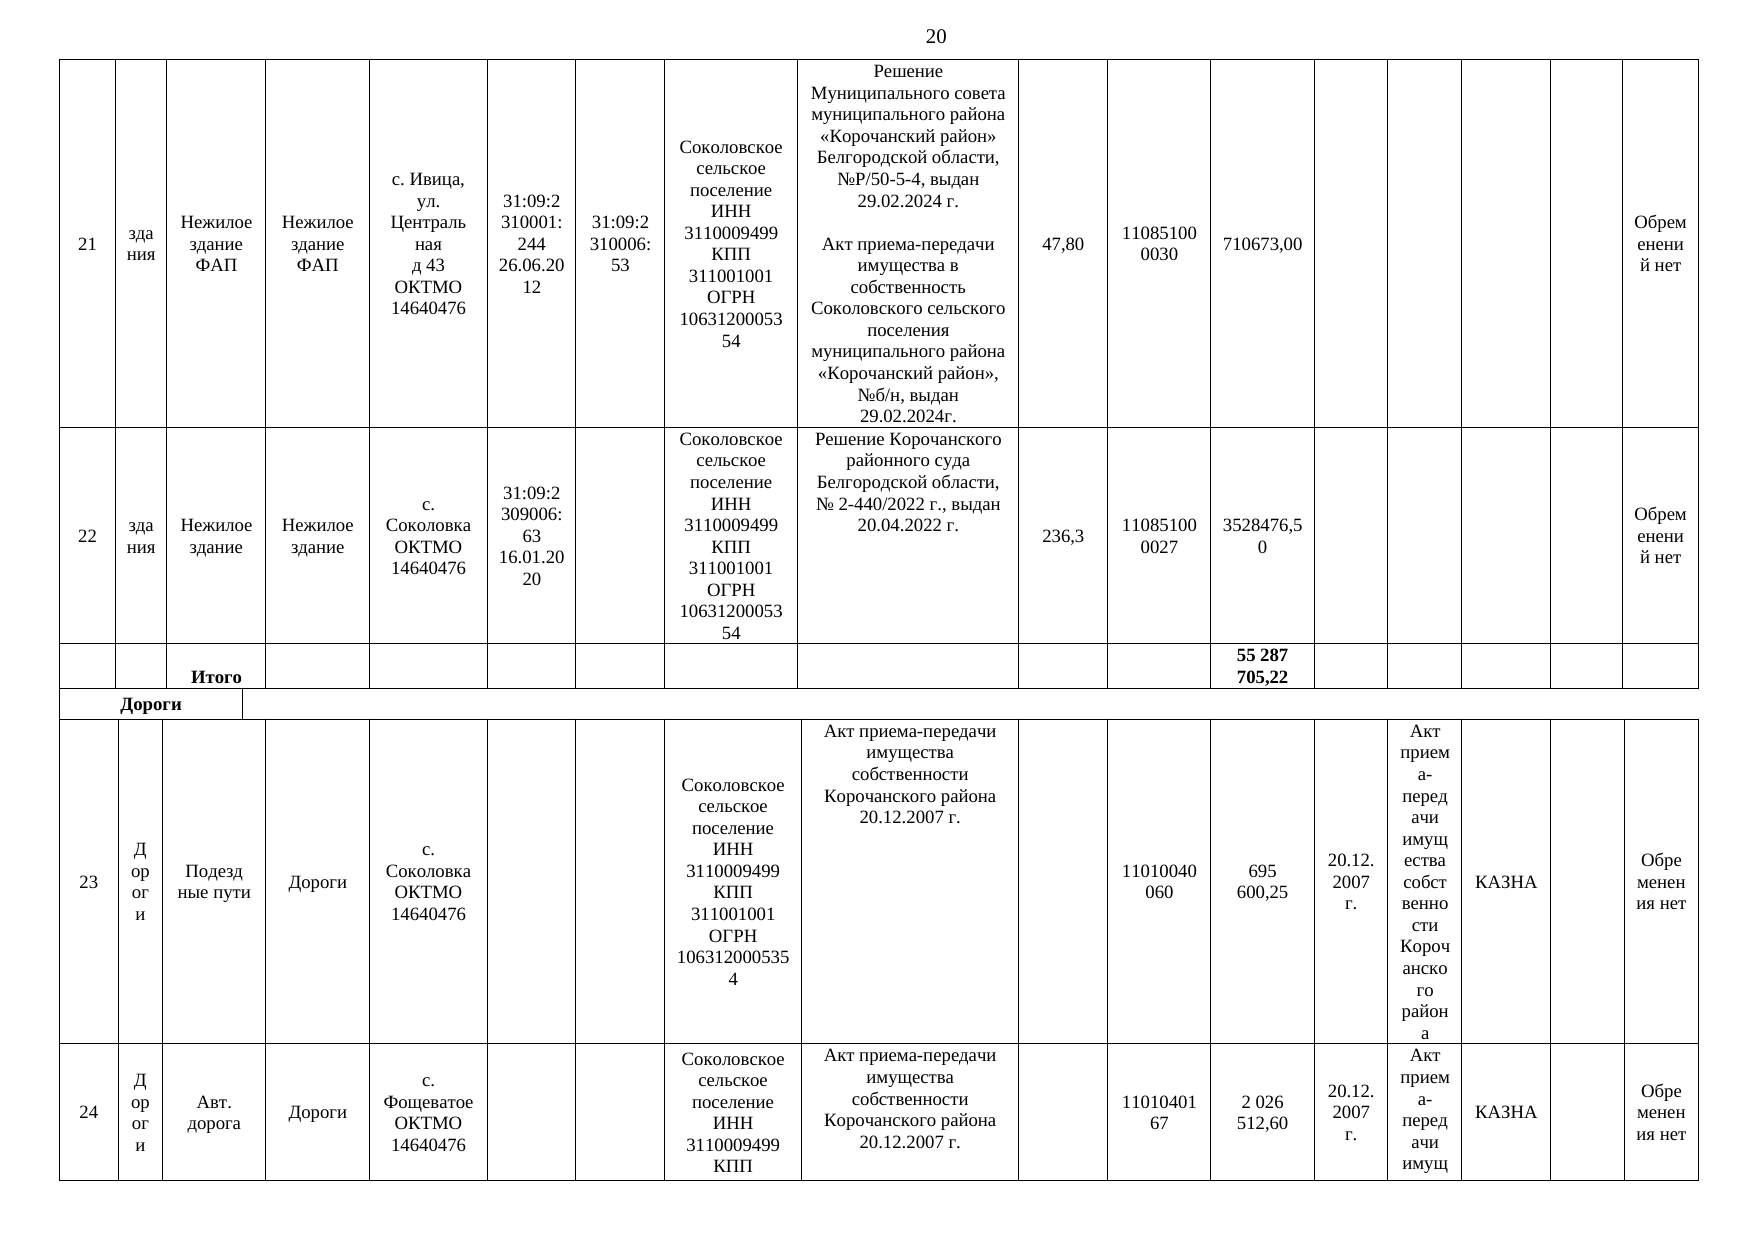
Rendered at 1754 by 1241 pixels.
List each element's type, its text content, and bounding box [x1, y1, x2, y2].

table_cell здания [116, 60, 166, 427]
table_cell Обременений нет [1623, 60, 1698, 427]
table_cell 11010040060 [1108, 720, 1210, 1043]
table_cell Обременений нет [1623, 428, 1698, 643]
table_cell Нежилое здание [266, 428, 369, 643]
table_cell [1388, 428, 1461, 643]
table_cell Дороги [119, 1044, 162, 1180]
table_cell Подезд ные пути [163, 720, 265, 1043]
table_cell Дороги [266, 720, 369, 1043]
table_cell Дороги [119, 720, 162, 1043]
table_cell Обременения нет [1625, 1044, 1698, 1180]
table_cell 21 [60, 60, 115, 427]
table_cell 110851000027 [1108, 428, 1210, 643]
table_cell [1315, 60, 1387, 427]
table_cell [1388, 644, 1461, 687]
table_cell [1388, 1044, 1461, 1180]
table_cell Дороги [266, 1044, 369, 1180]
table_cell Соколовское сельское поселение ИНН 3110009499 КПП 311001001 ОГРН 1063120005354 [665, 720, 801, 1043]
table_cell [1551, 720, 1624, 1043]
table_cell здания [116, 428, 166, 643]
table_cell [1551, 428, 1622, 643]
table_cell Нежилое здание ФАП [266, 60, 369, 427]
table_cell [370, 1044, 487, 1180]
table_cell Соколовское сельское поселение ИНН 3110009499 КПП 311001001 ОГРН 1063120005354 [665, 428, 797, 643]
table_cell 47,80 [1019, 60, 1107, 427]
table_cell 55 287 705,22 [1211, 644, 1314, 687]
table_cell КАЗНА [1462, 1044, 1550, 1180]
table_cell [576, 1044, 664, 1180]
table_cell [1019, 644, 1107, 687]
table_cell [1315, 644, 1387, 687]
table_cell Решение Муниципального совета муниципального района «Корочанский район» Белгородской области, №Р/50-5-4, выдан 29.02.2024 г. Акт приема-передачи имущества в собственность Соколовского сельского поселения муниципального района «Корочанский район», №б/н, выдан 29.02.2024г. [798, 60, 1018, 427]
table_cell [576, 428, 664, 643]
table_cell [1462, 428, 1550, 643]
table_cell [266, 644, 369, 687]
table_cell 23 [60, 720, 118, 1043]
table_cell 710673,00 [1211, 60, 1314, 427]
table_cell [665, 60, 797, 427]
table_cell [665, 1044, 801, 1180]
table_cell [1623, 644, 1698, 687]
table_cell с. Ивица, ул. Централь ная д 43 ОКТМО 14640476 [370, 60, 487, 427]
table_cell [1108, 644, 1210, 687]
table_cell [1551, 60, 1622, 427]
table_cell [1388, 60, 1461, 427]
table_cell [60, 644, 115, 687]
table_cell [576, 644, 664, 687]
table_cell 2 026 512,60 [1211, 1044, 1314, 1180]
table_cell Дороги [60, 689, 242, 719]
table_cell Обременения нет [1625, 720, 1698, 1043]
table_cell [798, 644, 1018, 687]
table_cell 695 600,25 [1211, 720, 1314, 1043]
table_cell [576, 720, 664, 1043]
table_cell 31:09:2310001:244 26.06.2012 [488, 60, 575, 427]
table_cell Акт приема-передачи имущества собственности Корочанского района 20.12.2007 г. [802, 720, 1018, 1043]
table_cell [1551, 644, 1622, 687]
table_cell Авт. дорога [163, 1044, 265, 1180]
table_cell [488, 644, 575, 687]
table_cell [1551, 1044, 1624, 1180]
table_cell [665, 644, 797, 687]
table_cell [1315, 428, 1387, 643]
table_cell 3528476,50 [1211, 428, 1314, 643]
table_cell 1101040167 [1108, 1044, 1210, 1180]
table_cell 110851000030 [1108, 60, 1210, 427]
table_cell [488, 1044, 575, 1180]
table_cell [1462, 644, 1550, 687]
table_cell Решение Корочанского районного суда Белгородской области, № 2-440/2022 г., выдан 20.04.2022 г. [798, 428, 1018, 643]
table_cell 236,3 [1019, 428, 1107, 643]
table_cell Акт приема-передачи имущества собственности Корочанского района [1388, 720, 1461, 1043]
table_cell [370, 644, 487, 687]
table_cell 22 [60, 428, 115, 643]
table_cell [1019, 720, 1107, 1043]
table_cell 31:09:2310006:53 [576, 60, 664, 427]
table_cell 20.12.2007 г. [1315, 1044, 1387, 1180]
table_cell 24 [60, 1044, 118, 1180]
table_cell Нежилое здание ФАП [167, 60, 265, 427]
table_cell КАЗНА [1462, 720, 1550, 1043]
table_cell 31:09:2309006:63 16.01.2020 [488, 428, 575, 643]
table_cell Нежилое здание [167, 428, 265, 643]
table_cell [116, 644, 166, 687]
table_cell [1462, 60, 1550, 427]
table_cell 20.12.2007 г. [1315, 720, 1387, 1043]
table_cell [1019, 1044, 1107, 1180]
table_cell [488, 720, 575, 1043]
table_cell с. Соколовка ОКТМО 14640476 [370, 428, 487, 643]
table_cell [802, 1044, 1018, 1180]
table_cell Итого [167, 644, 265, 687]
table_cell с. Соколовка ОКТМО 14640476 [370, 720, 487, 1043]
